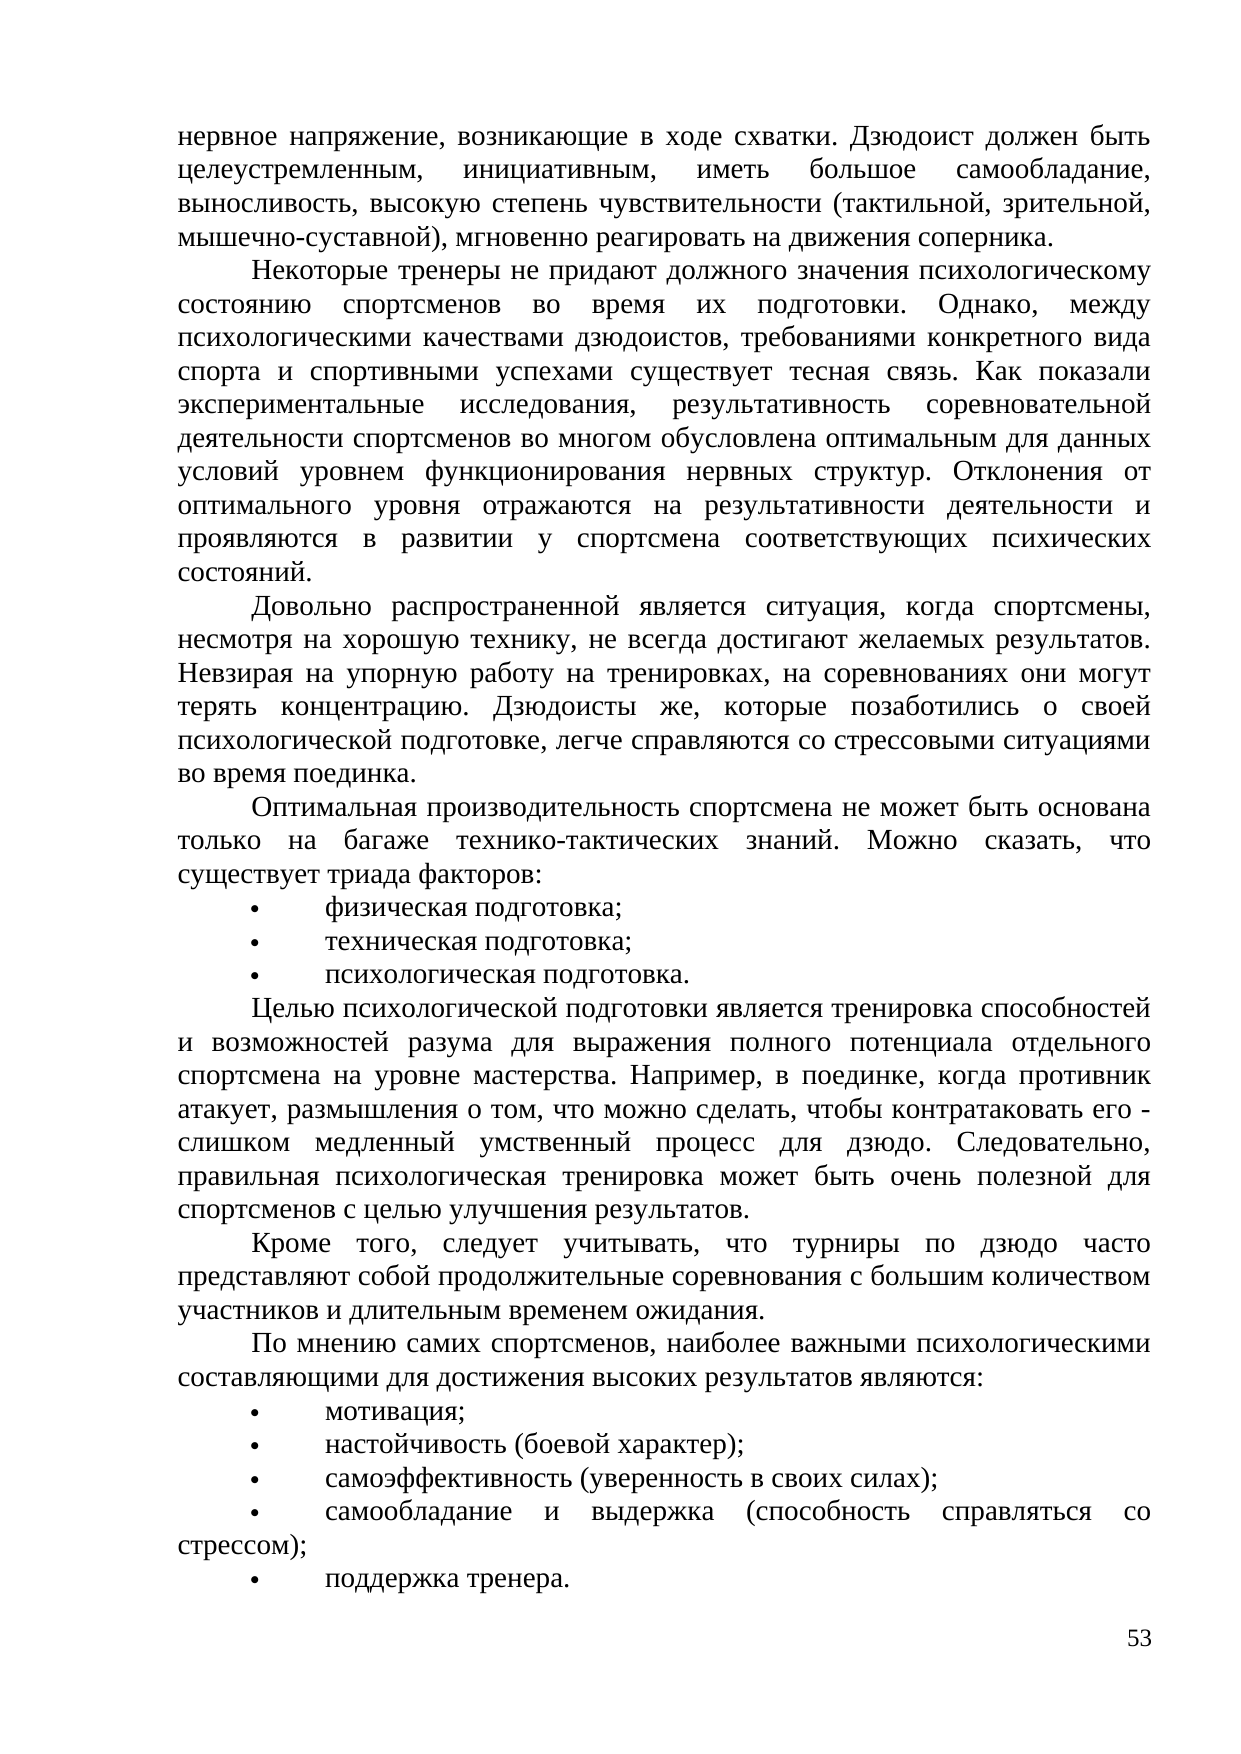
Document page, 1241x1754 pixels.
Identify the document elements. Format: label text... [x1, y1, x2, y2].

text Целью психологической подготовки является тренировка способностей и возможностей разума для выражения полного потенциала отдельного спортсмена на уровне мастерства. Например, в поединке, когда противник атакует, размышления о том, что можно сделать, чтобы контратаковать его - слишком медленный умственный процесс для дзюдо. Следовательно, правильная психологическая тренировка может быть очень полезной для спортсменов с целью улучшения результатов. [177, 990, 1152, 1225]
list самообладание и выдержка (способность справляться со стрессом); [177, 1493, 1152, 1560]
text Довольно распространенной является ситуация, когда спортсмены, несмотря на хорошую технику, не всегда достигают желаемых результатов. Невзирая на упорную работу на тренировках, на соревнованиях они могут терять концентрацию. Дзюдоисты же, которые позаботились о своей психологической подготовке, легче справляются со стрессовыми ситуациями во время поединка. [177, 588, 1152, 789]
text Оптимальная производительность спортсмена не может быть основана только на багаже технико-тактических знаний. Можно сказать, что существует триада факторов: [177, 789, 1152, 889]
list психологическая подготовка. [177, 957, 1152, 990]
list самоэффективность (уверенность в своих силах); [177, 1460, 1152, 1493]
text Некоторые тренеры не придают должного значения психологическому состоянию спортсменов во время их подготовки. Однако, между психологическими качествами дзюдоистов, требованиями конкретного вида спорта и спортивными успехами существует тесная связь. Как показали экспериментальные исследования, результативность соревновательной деятельности спортсменов во многом обусловлена оптимальным для данных условий уровнем функционирования нервных структур. Отклонения от оптимального уровня отражаются на результативности деятельности и проявляются в развитии у спортсмена соответствующих психических состояний. [177, 252, 1152, 588]
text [177, 118, 1152, 252]
text Кроме того, следует учитывать, что турниры по дзюдо часто представляют собой продолжительные соревнования с большим количеством участников и длительным временем ожидания. [177, 1225, 1152, 1326]
list настойчивость (боевой характер); [177, 1426, 1152, 1460]
list физическая подготовка; [177, 889, 1152, 923]
list техническая подготовка; [177, 923, 1152, 957]
list мотивация; [177, 1393, 1152, 1426]
text По мнению самих спортсменов, наиболее важными психологическими составляющими для достижения высоких результатов являются: [177, 1326, 1152, 1393]
list поддержка тренера. [177, 1560, 1152, 1594]
